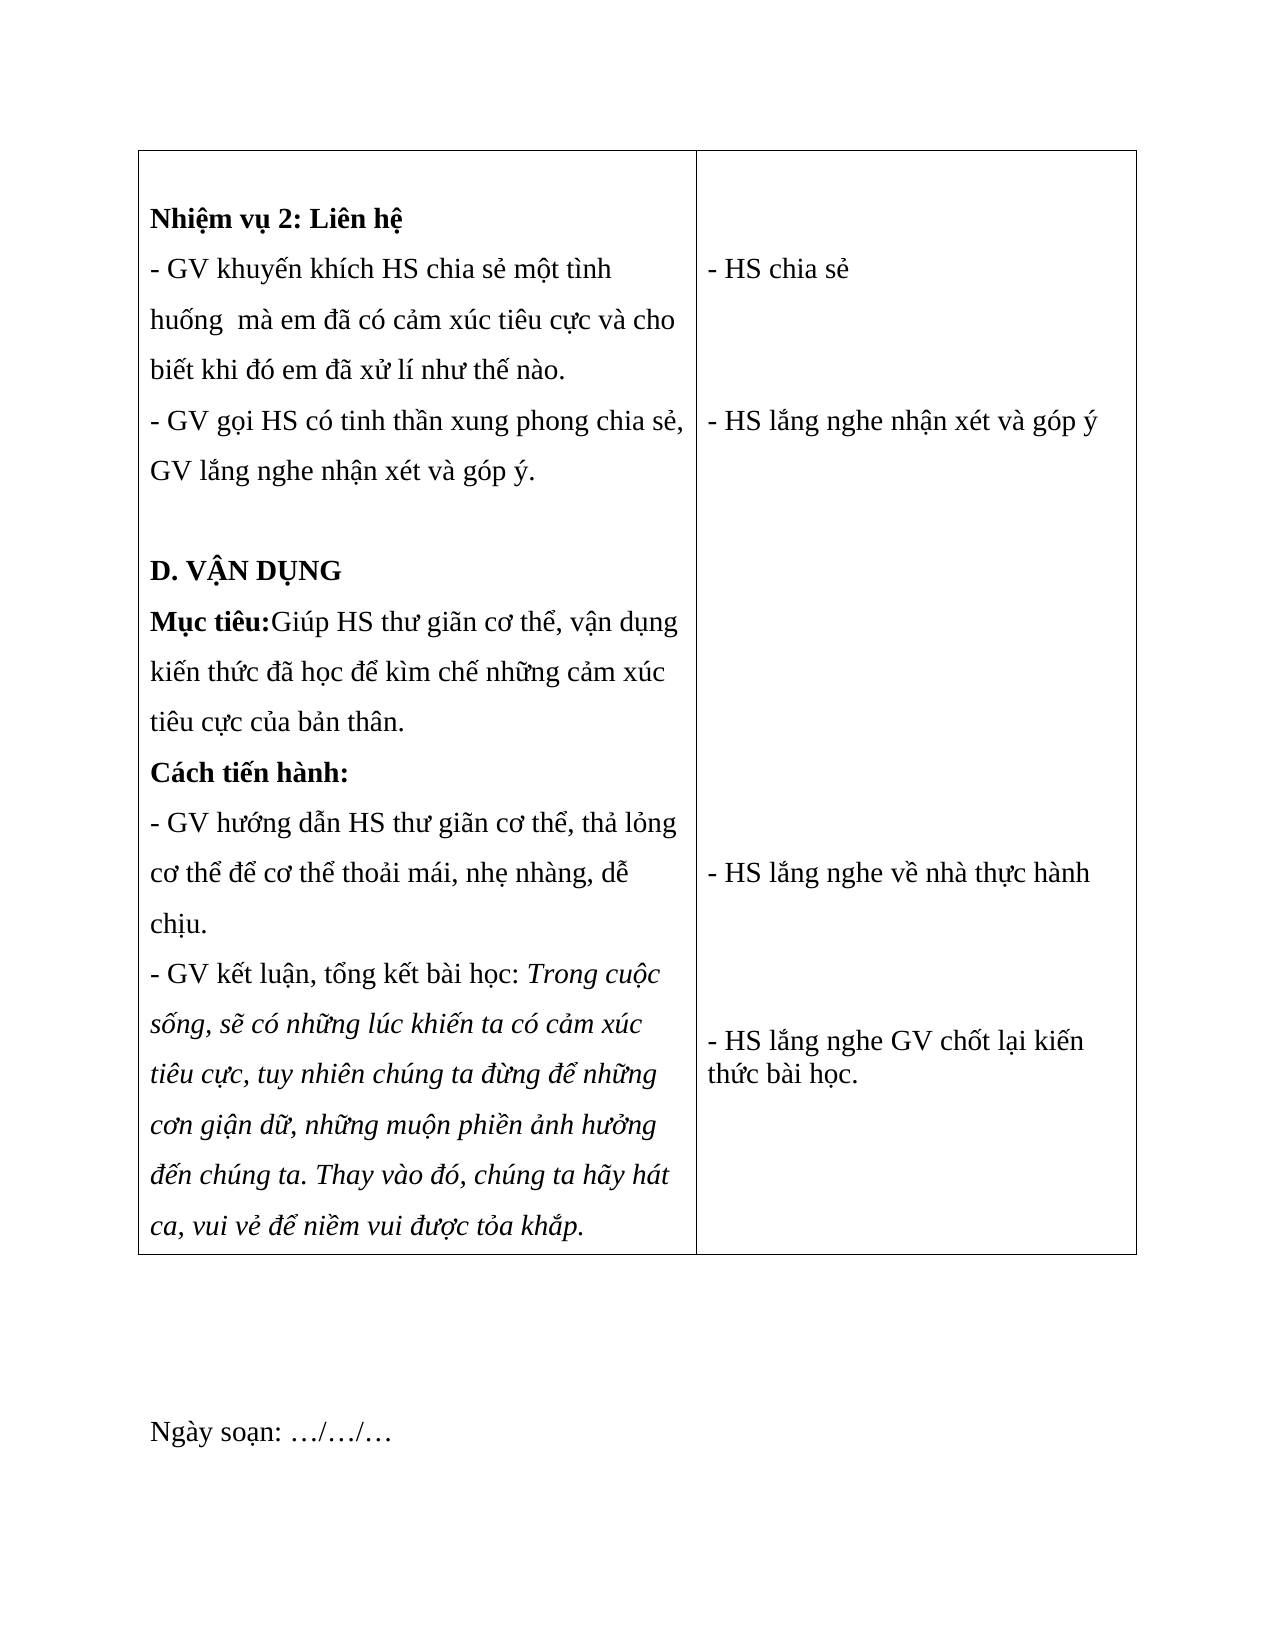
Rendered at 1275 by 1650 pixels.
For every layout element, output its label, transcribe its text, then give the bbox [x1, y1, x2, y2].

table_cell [139, 151, 696, 1254]
text Ngày soạn: …/…/… [150, 1414, 1125, 1448]
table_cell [697, 151, 1136, 1254]
